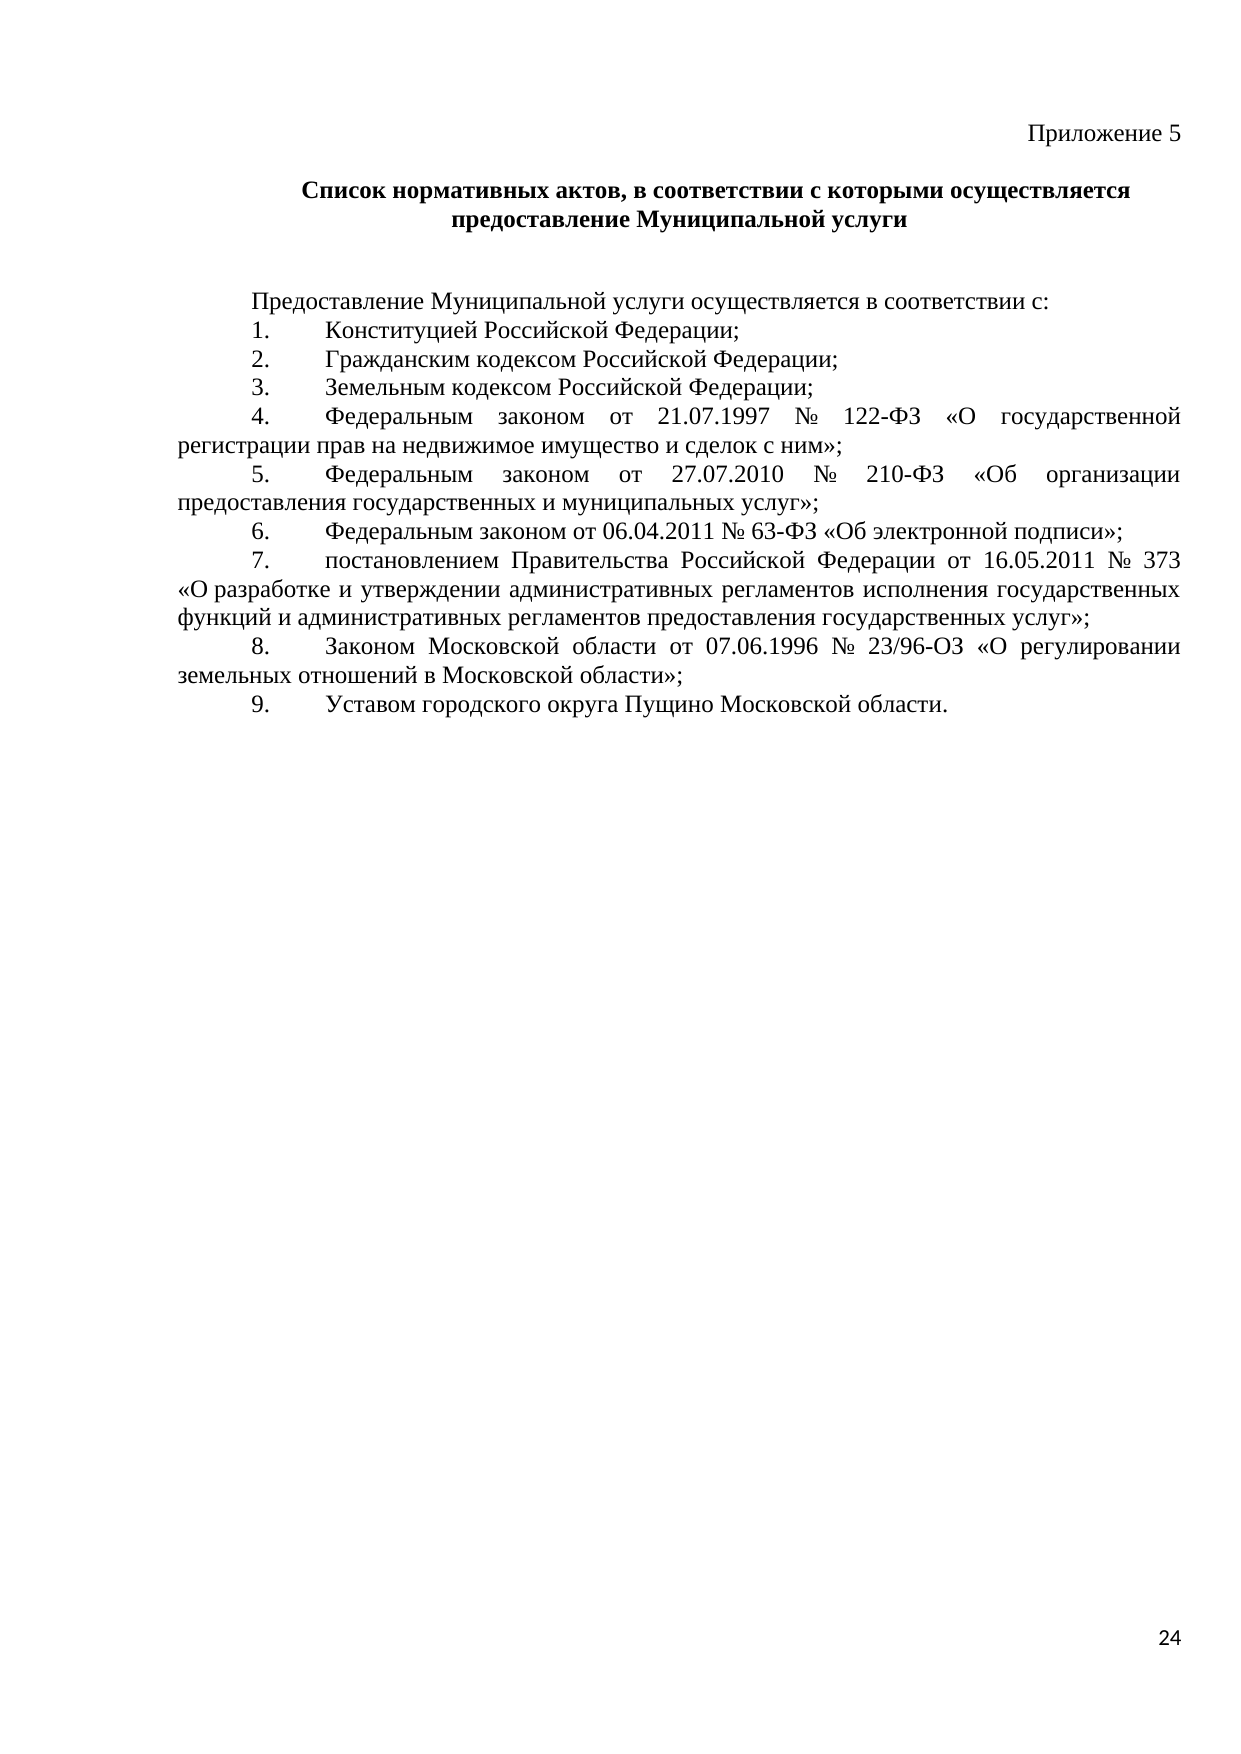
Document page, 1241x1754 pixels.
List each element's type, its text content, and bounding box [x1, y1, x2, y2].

list Федеральным законом от 06.04.2011 № 63-ФЗ «Об электронной подписи»; [177, 516, 1181, 545]
subtitle Список нормативных актов, в соответствии с которыми осуществляется предоставление Муниципальной услуги [177, 176, 1181, 233]
text Предоставление Муниципальной услуги осуществляется в соответствии с: [177, 286, 1181, 315]
list Законом Московской области от 07.06.1996 № 23/96-ОЗ «О регулировании земельных отношений в Московской области»; [177, 631, 1181, 689]
list Конституцией Российской Федерации; [177, 315, 1181, 344]
list Уставом городского округа Пущино Московской области. [177, 689, 1181, 717]
list постановлением Правительства Российской Федерации от 16.05.2011 № 373 «О разработке и утверждении административных регламентов исполнения государственных функций и административных регламентов предоставления государственных услуг»; [177, 545, 1181, 631]
list Земельным кодексом Российской Федерации; [177, 372, 1181, 401]
list Гражданским кодексом Российской Федерации; [177, 344, 1181, 372]
text Приложение 5 [177, 118, 1181, 147]
list Федеральным законом от 21.07.1997 № 122-ФЗ «О государственной регистрации прав на недвижимое имущество и сделок с ним»; [177, 401, 1181, 459]
list Федеральным законом от 27.07.2010 № 210-ФЗ «Об организации предоставления государственных и муниципальных услуг»; [177, 459, 1181, 516]
